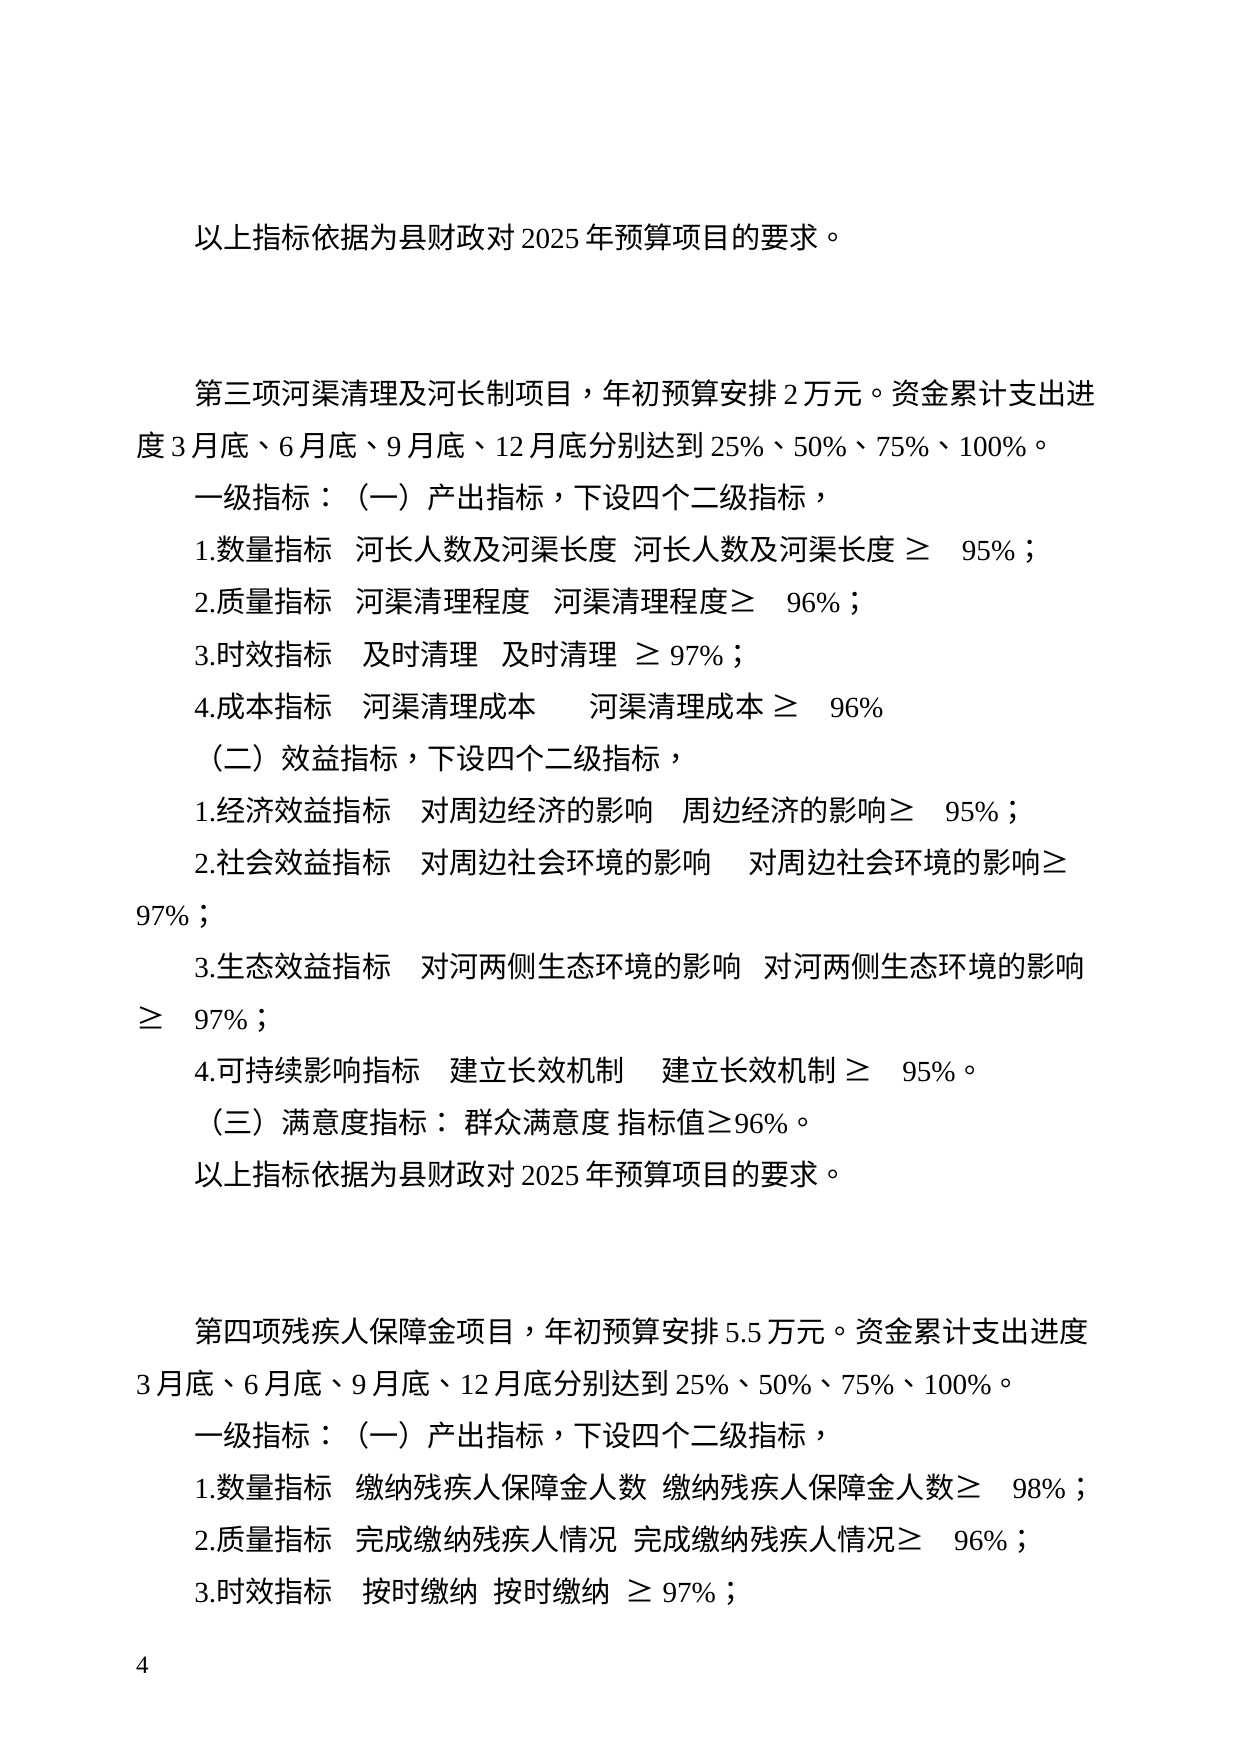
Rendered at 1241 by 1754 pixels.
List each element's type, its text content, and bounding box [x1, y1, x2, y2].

text 第三项河渠清理及河长制项目，年初预算安排2万元。资金累计支出进度3月底、6月底、9月底、12月底分别达到25%、50%、75%、100%。 [136, 363, 1104, 467]
text 3.时效指标 及时清理 及时清理 ≥ 97%； [136, 623, 1104, 675]
text 2.质量指标 完成缴纳残疾人情况 完成缴纳残疾人情况≥ 96%； [136, 1509, 1104, 1561]
text 4.成本指标 河渠清理成本 河渠清理成本 ≥ 96% [136, 675, 1104, 727]
text 1.数量指标 缴纳残疾人保障金人数 缴纳残疾人保障金人数≥ 98%； [136, 1457, 1104, 1509]
text 4.可持续影响指标 建立长效机制 建立长效机制 ≥ 95%。 [136, 1040, 1104, 1092]
text 2.社会效益指标 对周边社会环境的影响 对周边社会环境的影响≥ 97%； [136, 832, 1104, 936]
text 3.生态效益指标 对河两侧生态环境的影响 对河两侧生态环境的影响 ≥ 97%； [136, 936, 1104, 1040]
text 一级指标：（一）产出指标，下设四个二级指标， [136, 1404, 1104, 1457]
text 2.质量指标 河渠清理程度 河渠清理程度≥ 96%； [136, 571, 1104, 623]
text 1.经济效益指标 对周边经济的影响 周边经济的影响≥ 95%； [136, 779, 1104, 832]
text （二）效益指标，下设四个二级指标， [136, 727, 1104, 779]
text 以上指标依据为县财政对2025年预算项目的要求。 [136, 1144, 1104, 1196]
text （三）满意度指标： 群众满意度 指标值≥96%。 [136, 1092, 1104, 1144]
text 1.数量指标 河长人数及河渠长度 河长人数及河渠长度 ≥ 95%； [136, 519, 1104, 571]
text 以上指标依据为县财政对2025年预算项目的要求。 [136, 207, 1104, 259]
text 3.时效指标 按时缴纳 按时缴纳 ≥ 97%； [136, 1561, 1104, 1613]
text 第四项残疾人保障金项目，年初预算安排5.5万元。资金累计支出进度3月底、6月底、9月底、12月底分别达到25%、50%、75%、100%。 [136, 1300, 1104, 1404]
text 一级指标：（一）产出指标，下设四个二级指标， [136, 467, 1104, 519]
